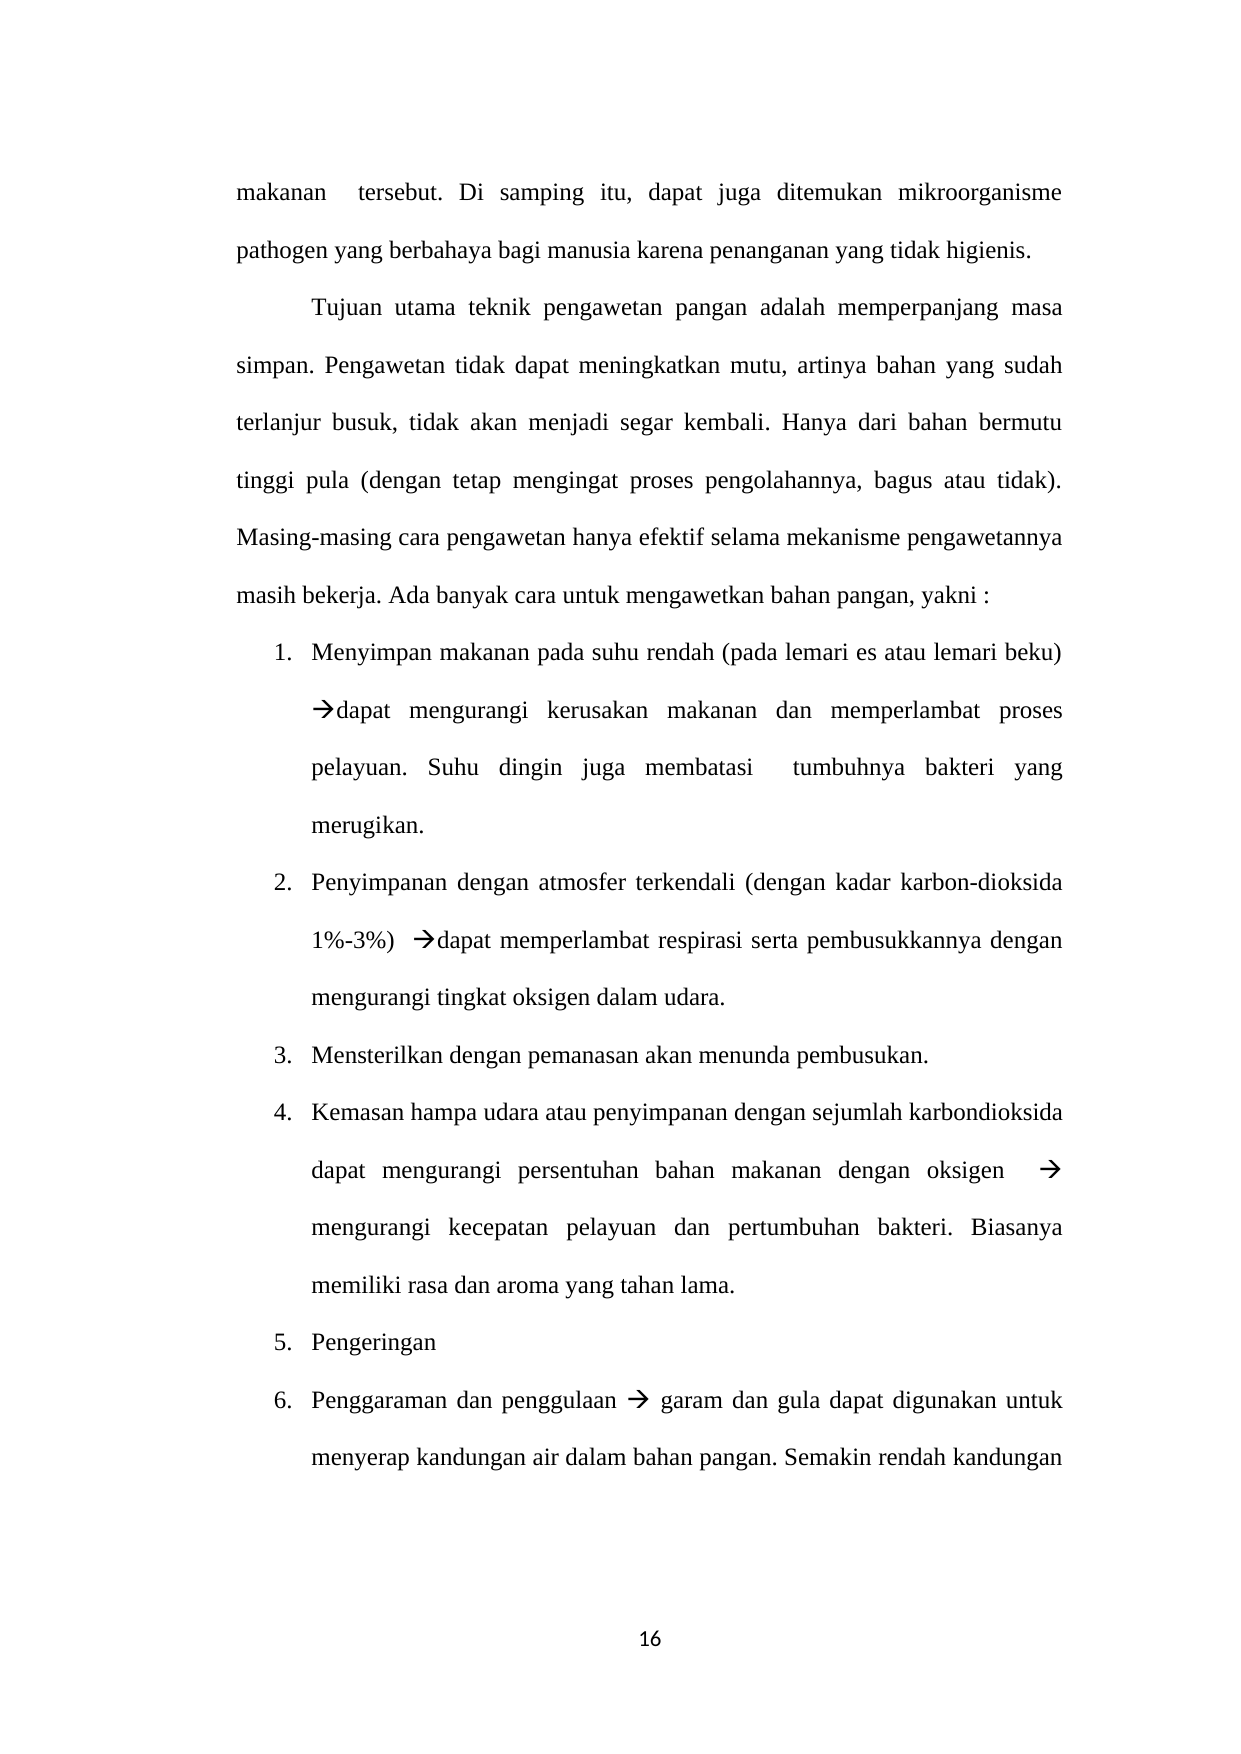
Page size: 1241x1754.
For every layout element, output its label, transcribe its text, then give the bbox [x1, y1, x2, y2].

list Kemasan hampa udara atau penyimpanan dengan sejumlah karbondioksida dapat mengurangi persentuhan bahan makanan dengan oksigen mengurangi kecepatan pelayuan dan pertumbuhan bakteri. Biasanya memiliki rasa dan aroma yang tahan lama. [274, 1097, 1063, 1298]
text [236, 177, 1063, 263]
list Mensterilkan dengan pemanasan akan menunda pembusukan. [274, 1040, 1063, 1068]
list Pengeringan [274, 1327, 1063, 1356]
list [274, 1385, 1063, 1471]
list Penyimpanan dengan atmosfer terkendali (dengan kadar karbon-dioksida 1%-3%) dapat memperlambat respirasi serta pembusukkannya dengan mengurangi tingkat oksigen dalam udara. [274, 867, 1063, 1011]
list Menyimpan makanan pada suhu rendah (pada lemari es atau lemari beku) dapat mengurangi kerusakan makanan dan memperlambat proses pelayuan. Suhu dingin juga membatasi tumbuhnya bakteri yang merugikan. [274, 637, 1063, 838]
text Tujuan utama teknik pengawetan pangan adalah memperpanjang masa simpan. Pengawetan tidak dapat meningkatkan mutu, artinya bahan yang sudah terlanjur busuk, tidak akan menjadi segar kembali. Hanya dari bahan bermutu tinggi pula (dengan tetap mengingat proses pengolahannya, bagus atau tidak). Masing-masing cara pengawetan hanya efektif selama mekanisme pengawetannya masih bekerja. Ada banyak cara untuk mengawetkan bahan pangan, yakni : [236, 292, 1063, 608]
